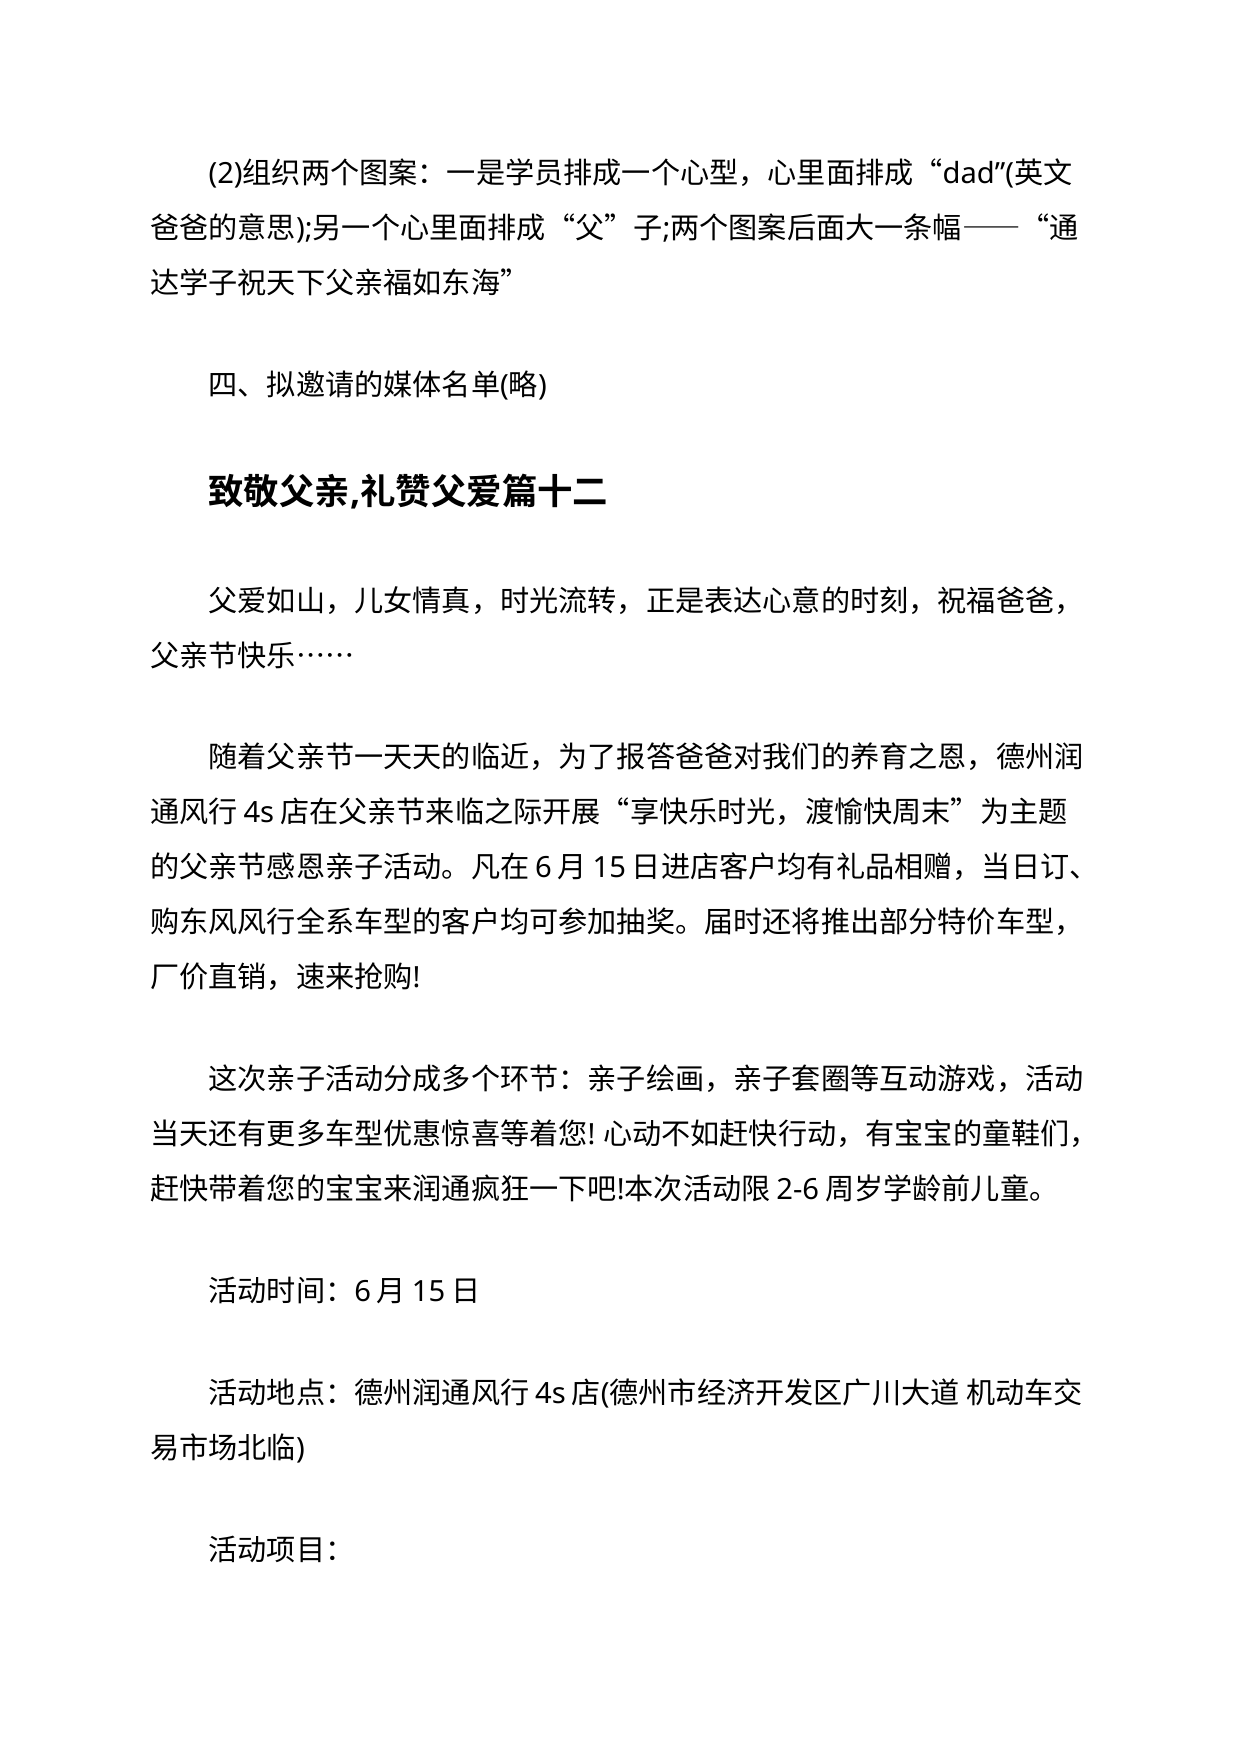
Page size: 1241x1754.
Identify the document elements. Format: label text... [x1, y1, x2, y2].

text 父爱如山，儿女情真，时光流转，正是表达心意的时刻，祝福爸爸，父亲节快乐…… [150, 577, 1090, 674]
text 四、拟邀请的媒体名单(略) [150, 362, 1090, 404]
text 活动地点：德州润通风行4s店(德州市经济开发区广川大道 机动车交易市场北临) [150, 1369, 1090, 1467]
text 这次亲子活动分成多个环节：亲子绘画，亲子套圈等互动游戏，活动当天还有更多车型优惠惊喜等着您! 心动不如赶快行动，有宝宝的童鞋们，赶快带着您的宝宝来润通疯狂一下吧!本次活动限2-6周岁学龄前儿童。 [150, 1056, 1090, 1208]
text 致敬父亲,礼赞父爱篇十二 [150, 464, 1090, 515]
text 活动项目： [150, 1527, 1090, 1569]
text 随着父亲节一天天的临近，为了报答爸爸对我们的养育之恩，德州润通风行4s店在父亲节来临之际开展“享快乐时光，渡愉快周末”为主题的父亲节感恩亲子活动。凡在6月15日进店客户均有礼品相赠，当日订、购东风风行全系车型的客户均可参加抽奖。届时还将推出部分特价车型，厂价直销，速来抢购! [150, 734, 1090, 996]
text (2)组织两个图案：一是学员排成一个心型，心里面排成“dad”(英文爸爸的意思);另一个心里面排成“父”子;两个图案后面大一条幅——“通达学子祝天下父亲福如东海” [150, 150, 1090, 302]
text 活动时间：6月15日 [150, 1268, 1090, 1310]
